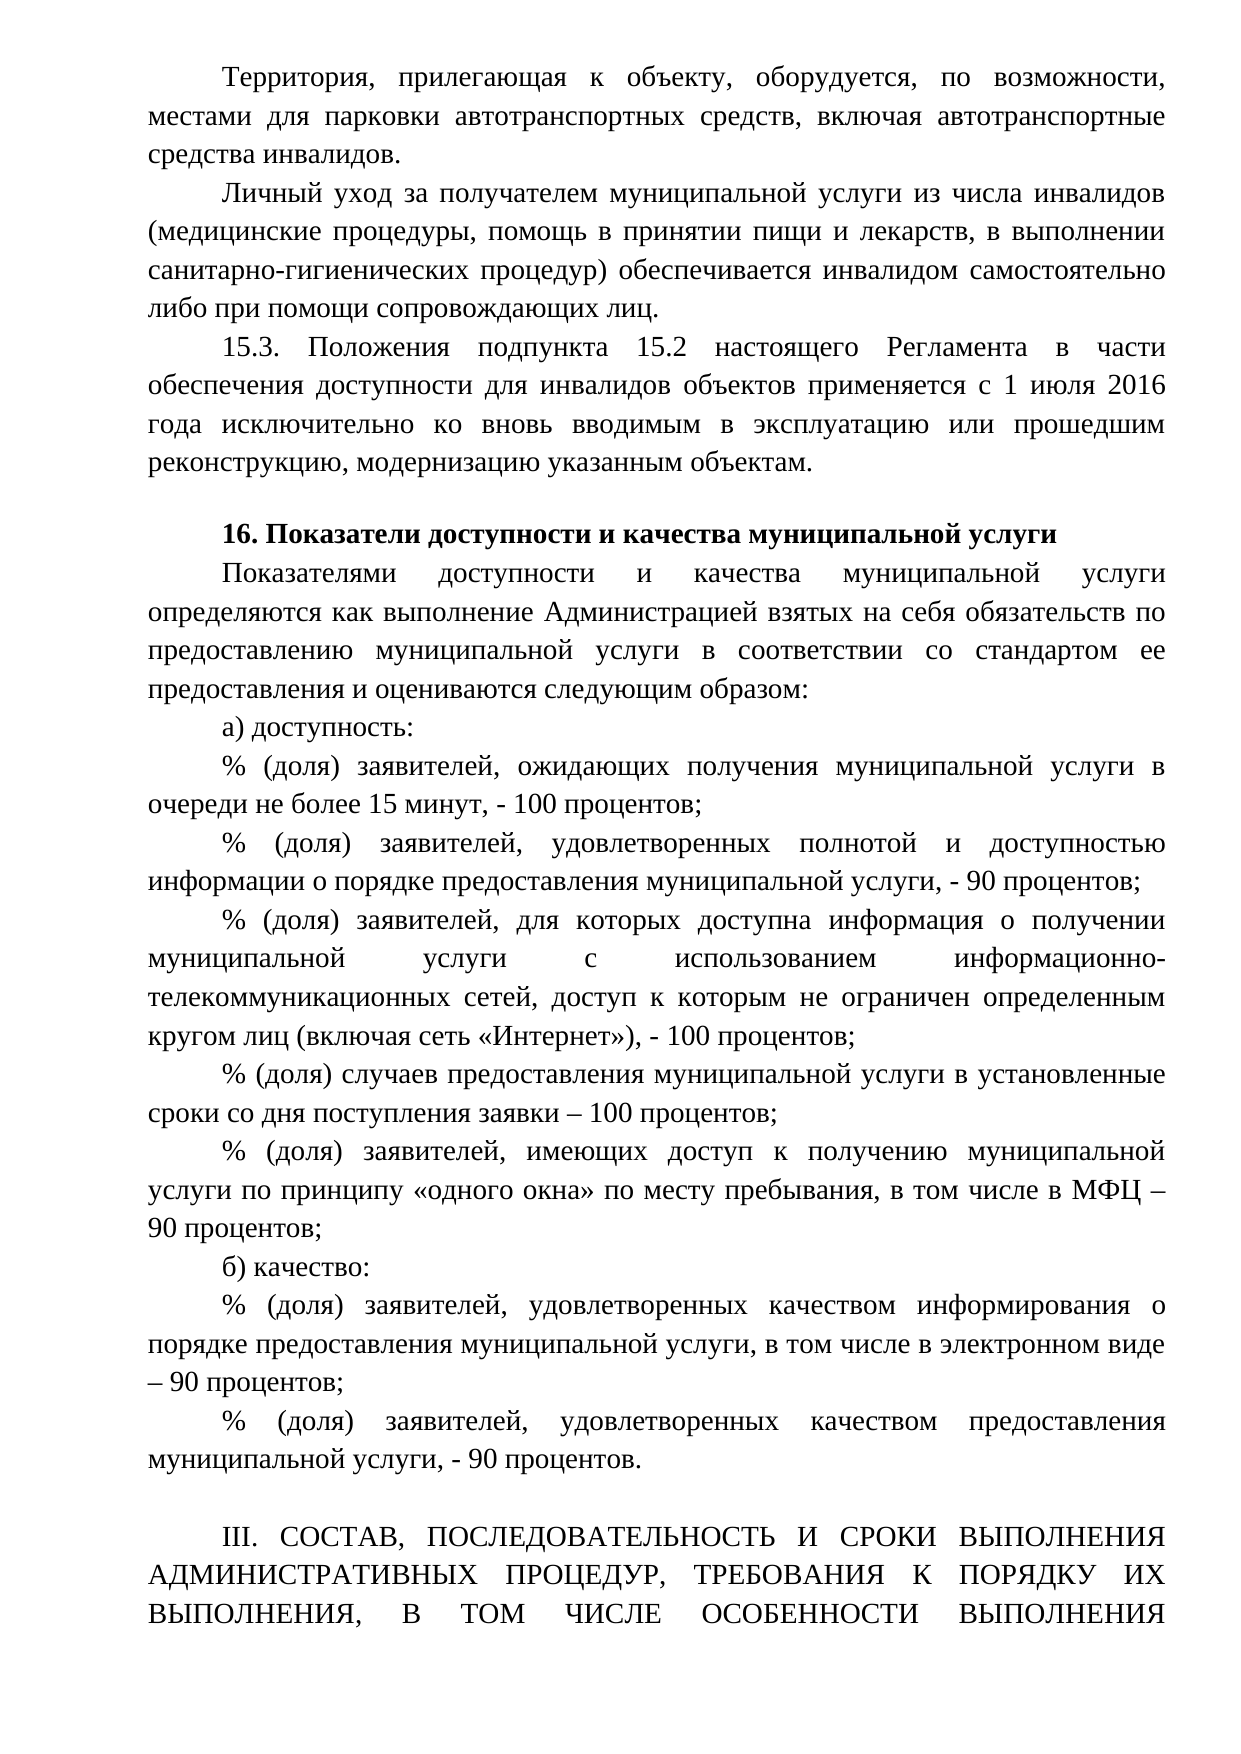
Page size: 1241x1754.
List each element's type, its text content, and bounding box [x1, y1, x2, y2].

text % (доля) заявителей, удовлетворенных качеством предоставления муниципальной услуги, - 90 процентов. [148, 1403, 1167, 1475]
text 15.3. Положения подпункта 15.2 настоящего Регламента в части обеспечения доступности для инвалидов объектов применяется с 1 июля 2016 года исключительно ко вновь вводимым в эксплуатацию или прошедшим реконструкцию, модернизацию указанным объектам. [148, 329, 1167, 478]
text % (доля) заявителей, удовлетворенных полнотой и доступностью информации о порядке предоставления муниципальной услуги, - 90 процентов; [148, 825, 1167, 897]
text % (доля) заявителей, имеющих доступ к получению муниципальной услуги по принципу «одного окна» по месту пребывания, в том числе в МФЦ – 90 процентов; [148, 1133, 1167, 1244]
text 16. Показатели доступности и качества муниципальной услуги [148, 517, 1167, 550]
text а) доступность: [148, 709, 1167, 743]
text % (доля) заявителей, ожидающих получения муниципальной услуги в очереди не более 15 минут, - 100 процентов; [148, 748, 1167, 820]
text Территория, прилегающая к объекту, оборудуется, по возможности, местами для парковки автотранспортных средств, включая автотранспортные средства инвалидов. [148, 59, 1167, 170]
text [148, 1519, 1167, 1629]
text % (доля) заявителей, удовлетворенных качеством информирования о порядке предоставления муниципальной услуги, в том числе в электронном виде – 90 процентов; [148, 1287, 1167, 1398]
text % (доля) заявителей, для которых доступна информация о получении муниципальной услуги с использованием информационно-телекоммуникационных сетей, доступ к которым не ограничен определенным кругом лиц (включая сеть «Интернет»), - 100 процентов; [148, 902, 1167, 1051]
text Личный уход за получателем муниципальной услуги из числа инвалидов (медицинские процедуры, помощь в принятии пищи и лекарств, в выполнении санитарно-гигиенических процедур) обеспечивается инвалидом самостоятельно либо при помощи сопровождающих лиц. [148, 175, 1167, 324]
text % (доля) случаев предоставления муниципальной услуги в установленные сроки со дня поступления заявки – 100 процентов; [148, 1056, 1167, 1128]
text Показателями доступности и качества муниципальной услуги определяются как выполнение Администрацией взятых на себя обязательств по предоставлению муниципальной услуги в соответствии со стандартом ее предоставления и оцениваются следующим образом: [148, 555, 1167, 704]
text б) качество: [148, 1249, 1167, 1282]
